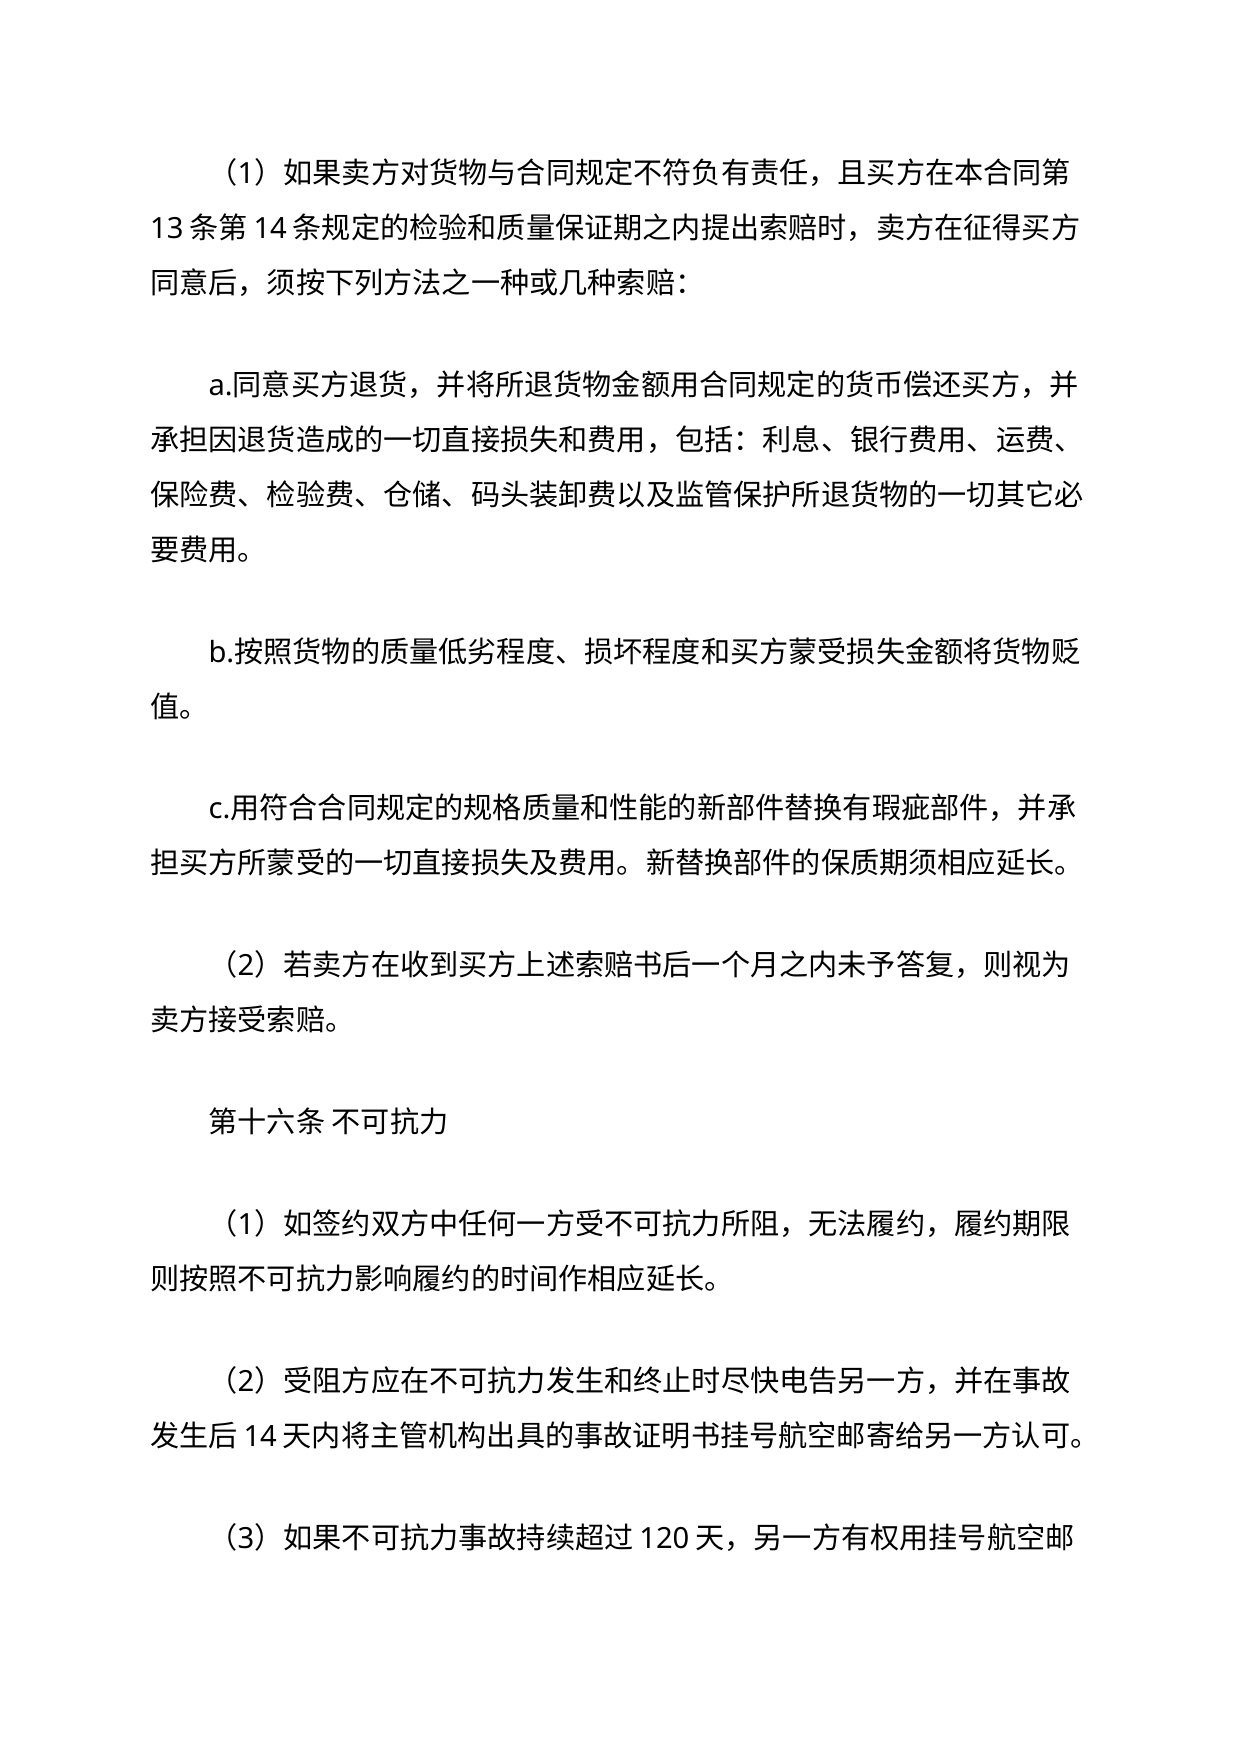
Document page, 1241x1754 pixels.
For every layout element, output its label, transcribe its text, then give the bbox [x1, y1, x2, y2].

text a.同意买方退货，并将所退货物金额用合同规定的货币偿还买方，并承担因退货造成的一切直接损失和费用，包括：利息、银行费用、运费、保险费、检验费、仓储、码头装卸费以及监管保护所退货物的一切其它必要费用。 [150, 362, 1090, 569]
text 第十六条 不可抗力 [150, 1099, 1090, 1141]
text b.按照货物的质量低劣程度、损坏程度和买方蒙受损失金额将货物贬值。 [150, 628, 1090, 726]
text （2）受阻方应在不可抗力发生和终止时尽快电告另一方，并在事故发生后14天内将主管机构出具的事故证明书挂号航空邮寄给另一方认可。 [150, 1357, 1090, 1454]
text （1）如签约双方中任何一方受不可抗力所阻，无法履约，履约期限则按照不可抗力影响履约的时间作相应延长。 [150, 1200, 1090, 1298]
text c.用符合合同规定的规格质量和性能的新部件替换有瑕疵部件，并承担买方所蒙受的一切直接损失及费用。新替换部件的保质期须相应延长。 [150, 785, 1090, 882]
text （1）如果卖方对货物与合同规定不符负有责任，且买方在本合同第13条第14条规定的检验和质量保证期之内提出索赔时，卖方在征得买方同意后，须按下列方法之一种或几种索赔： [150, 150, 1090, 302]
text （2）若卖方在收到买方上述索赔书后一个月之内未予答复，则视为卖方接受索赔。 [150, 942, 1090, 1039]
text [150, 1514, 1090, 1557]
